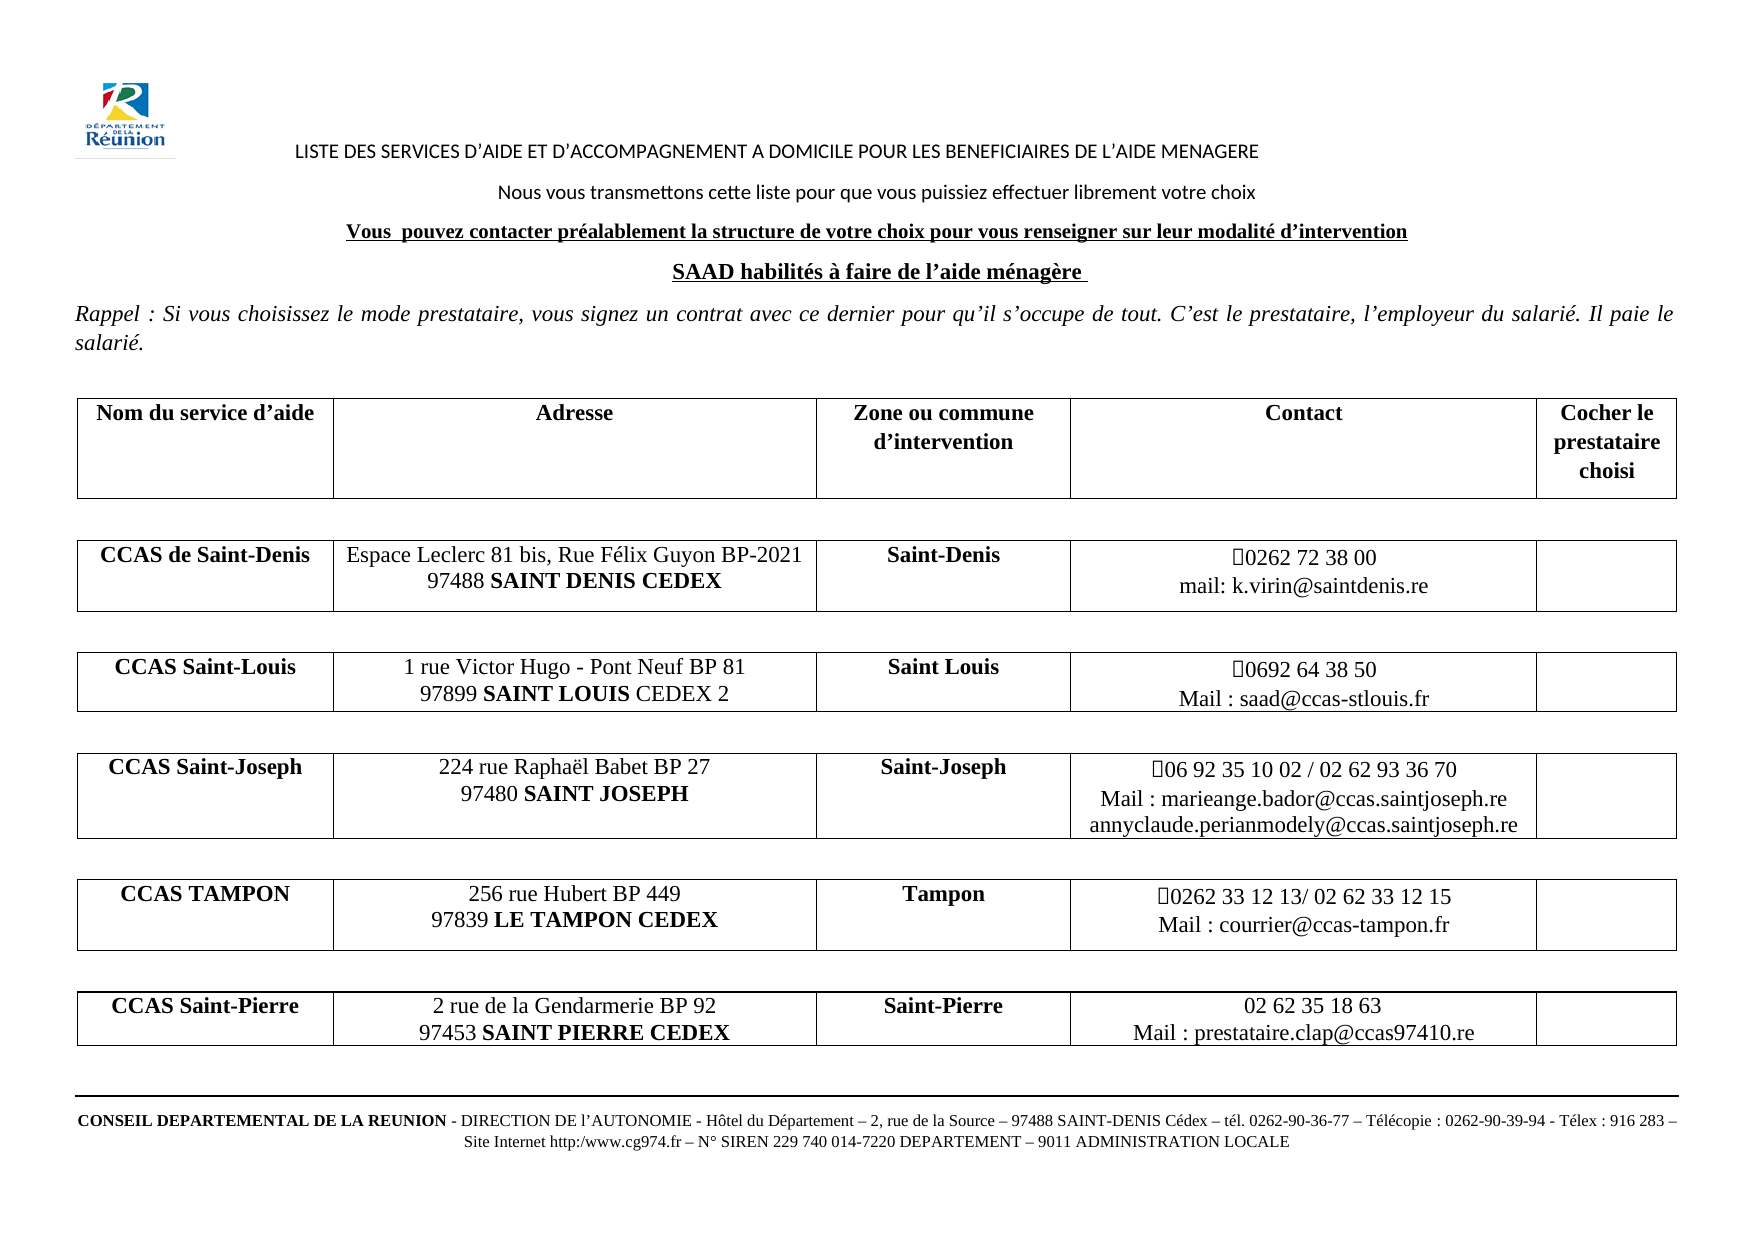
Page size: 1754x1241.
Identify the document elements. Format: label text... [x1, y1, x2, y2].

table_header Saint-Joseph [817, 754, 1070, 837]
table_header Tampon [817, 880, 1070, 950]
table_header 0262 72 38 00 mail: k.virin@saintdenis.re [1071, 541, 1536, 611]
table_header Contact [1071, 399, 1536, 498]
table_header 224 rue Raphaël Babet BP 27 97480 SAINT JOSEPH [334, 754, 816, 837]
table_header [1537, 653, 1676, 711]
picture [75, 73, 178, 159]
table_header Saint Louis [817, 653, 1070, 711]
table_header Nom du service d’aide [78, 399, 333, 498]
table_header [1537, 880, 1676, 950]
table_header [1537, 993, 1676, 1045]
table_header CCAS TAMPON [78, 880, 333, 950]
table_header Cocher le prestataire choisi [1537, 399, 1676, 498]
table_header CCAS Saint-Pierre [78, 993, 333, 1045]
table_header [1537, 541, 1676, 611]
table_header 06 92 35 10 02 / 02 62 93 36 70 Mail : marieange.bador@ccas.saintjoseph.re annyclaude.perianmodely@ccas.saintjoseph.re [1071, 754, 1536, 837]
table_header 0262 33 12 13/ 02 62 33 12 15 Mail : courrier@ccas-tampon.fr [1071, 880, 1536, 950]
text Rappel : Si vous choisissez le mode prestataire, vous signez un contrat avec ce dernier pour qu’il s’occupe de tout. C’est le prestataire, l’employeur du salarié. Il paie le salarié. [75, 300, 1679, 355]
text Vous pouvez contacter préalablement la structure de votre choix pour vous renseigner sur leur modalité d’intervention [75, 219, 1679, 243]
text SAAD habilités à faire de l’aide ménagère [75, 258, 1679, 284]
table_header 02 62 35 18 63 Mail : prestataire.clap@ccas97410.re [1071, 993, 1536, 1045]
table_header Espace Leclerc 81 bis, Rue Félix Guyon BP-2021 97488 SAINT DENIS CEDEX [334, 541, 816, 611]
table_header 2 rue de la Gendarmerie BP 92 97453 SAINT PIERRE CEDEX [334, 993, 816, 1045]
table_header 0692 64 38 50 Mail : saad@ccas-stlouis.fr [1071, 653, 1536, 711]
table_header Saint-Denis [817, 541, 1070, 611]
table_header CCAS Saint-Joseph [78, 754, 333, 837]
table_header Zone ou commune d’intervention [817, 399, 1070, 498]
table_header Adresse [334, 399, 816, 498]
table_header [1537, 754, 1676, 837]
table_header 256 rue Hubert BP 449 97839 LE TAMPON CEDEX [334, 880, 816, 950]
table_header CCAS Saint-Louis [78, 653, 333, 711]
table_header CCAS de Saint-Denis [78, 541, 333, 611]
table_header Saint-Pierre [817, 993, 1070, 1045]
table_header 1 rue Victor Hugo - Pont Neuf BP 81 97899 SAINT LOUIS CEDEX 2 [334, 653, 816, 711]
